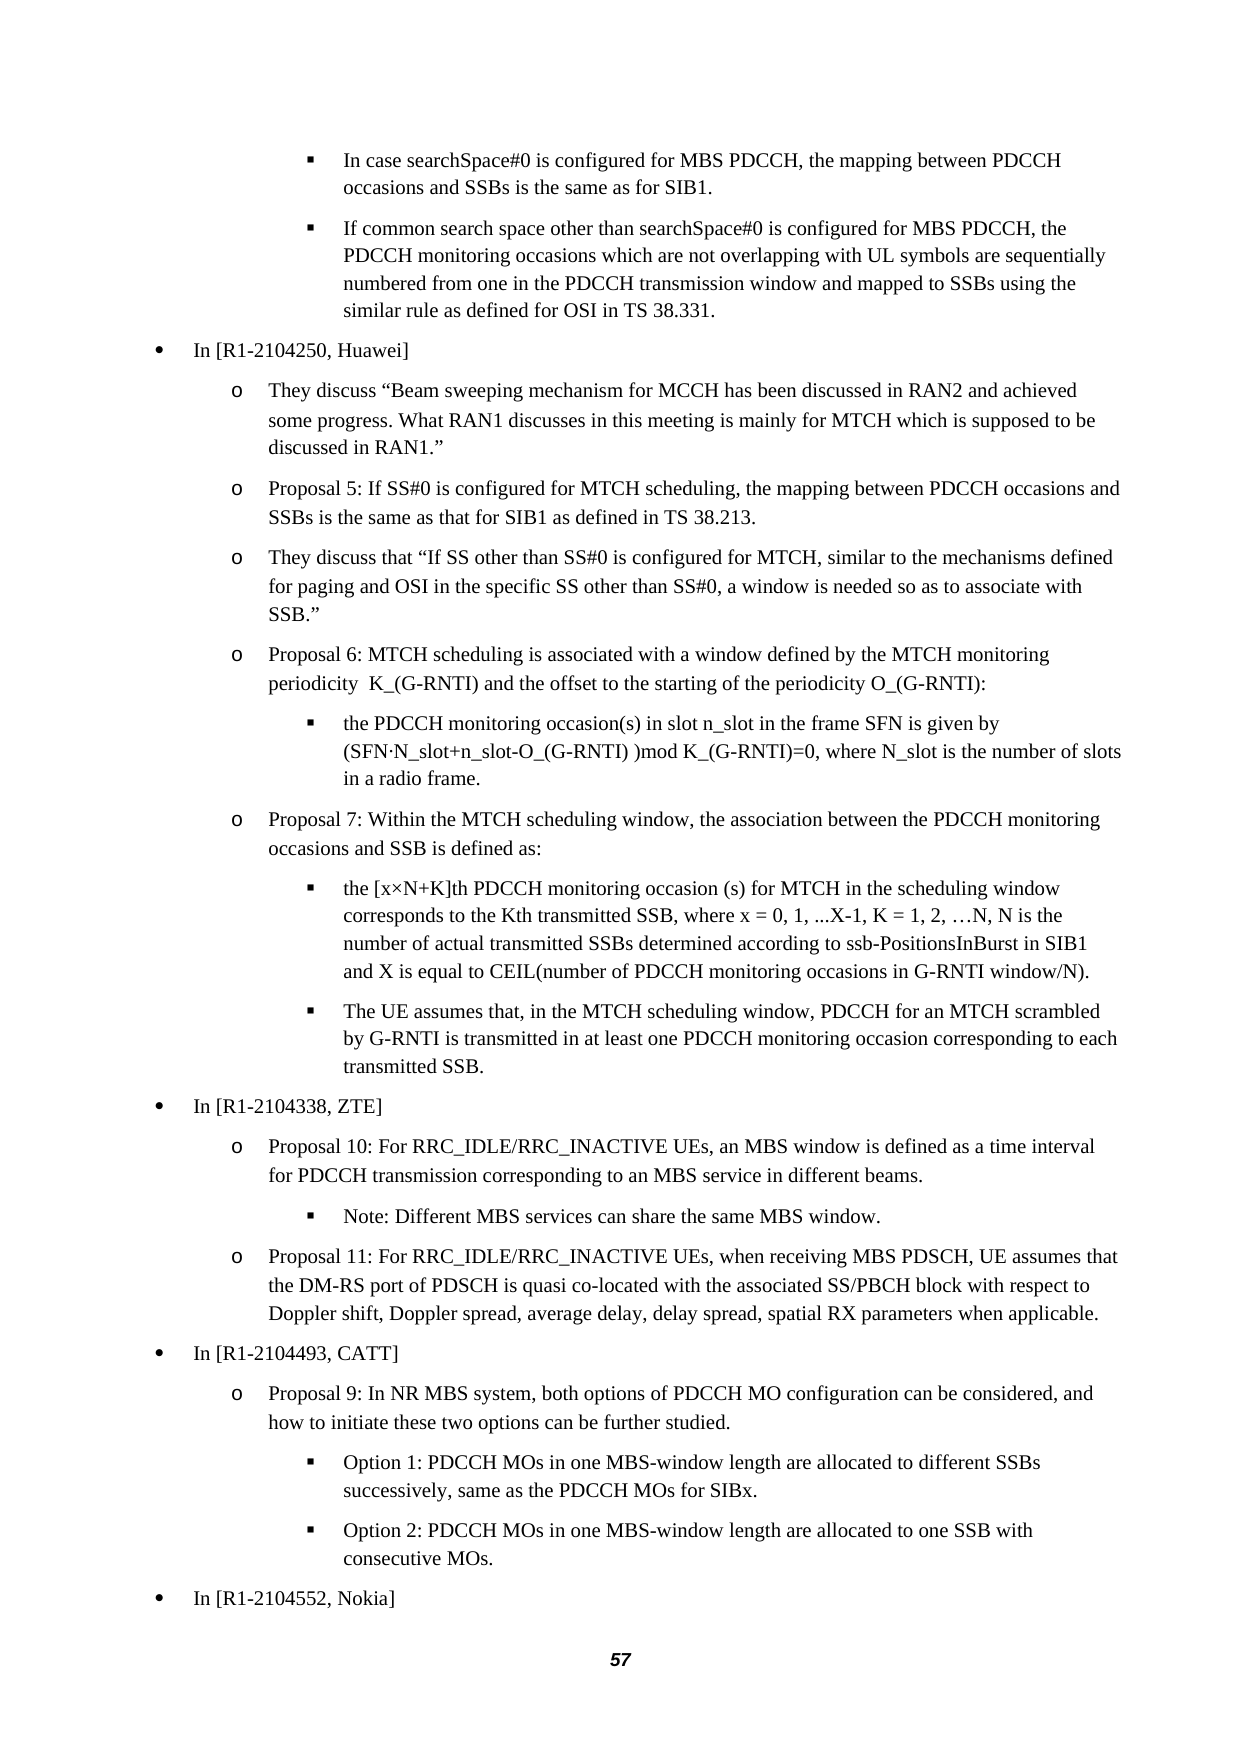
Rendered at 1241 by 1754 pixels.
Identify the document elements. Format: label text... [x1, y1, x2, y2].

list Note: Different MBS services can share the same MBS window. [306, 1203, 1122, 1228]
list In [R1-2104250, Huawei] [156, 338, 1122, 362]
list The UE assumes that, in the MTCH scheduling window, PDCCH for an MTCH scrambled by G-RNTI is transmitted in at least one PDCCH monitoring occasion corresponding to each transmitted SSB. [306, 999, 1122, 1078]
list In [R1-2104552, Nokia] [156, 1586, 1122, 1609]
list They discuss that “If SS other than SS#0 is configured for MTCH, similar to the mechanisms defined for paging and OSI in the specific SS other than SS#0, a window is needed so as to associate with SSB.” [231, 545, 1122, 626]
list Proposal 11: For RRC_IDLE/RRC_INACTIVE UEs, when receiving MBS PDSCH, UE assumes that the DM-RS port of PDSCH is quasi co-located with the associated SS/PBCH block with respect to Doppler shift, Doppler spread, average delay, delay spread, spatial RX parameters when applicable. [231, 1244, 1122, 1324]
list Proposal 9: In NR MBS system, both options of PDCCH MO configuration can be considered, and how to initiate these two options can be further studied. [231, 1381, 1122, 1434]
list In [R1-2104493, CATT] [156, 1341, 1122, 1365]
list Option 2: PDCCH MOs in one MBS-window length are allocated to one SSB with consecutive MOs. [306, 1518, 1122, 1569]
list Proposal 10: For RRC_IDLE/RRC_INACTIVE UEs, an MBS window is defined as a time interval for PDCCH transmission corresponding to an MBS service in different beams. [231, 1134, 1122, 1187]
list In [R1-2104338, ZTE] [156, 1094, 1122, 1118]
list If common search space other than searchSpace#0 is configured for MBS PDCCH, the PDCCH monitoring occasions which are not overlapping with UL symbols are sequentially numbered from one in the PDCCH transmission window and mapped to SSBs using the similar rule as defined for OSI in TS 38.331. [306, 215, 1122, 322]
list Proposal 7: Within the MTCH scheduling window, the association between the PDCCH monitoring occasions and SSB is defined as: [231, 806, 1122, 860]
list Option 1: PDCCH MOs in one MBS-window length are allocated to different SSBs successively, same as the PDCCH MOs for SIBx. [306, 1450, 1122, 1502]
list Proposal 5: If SS#0 is configured for MTCH scheduling, the mapping between PDCCH occasions and SSBs is the same as that for SIB1 as defined in TS 38.213. [231, 475, 1122, 529]
list the [x×N+K]th PDCCH monitoring occasion (s) for MTCH in the scheduling window corresponds to the Kth transmitted SSB, where x = 0, 1, ...X-1, K = 1, 2, …N, N is the number of actual transmitted SSBs determined according to ssb-PositionsInBurst in SIB1 and X is equal to CEIL(number of PDCCH monitoring occasions in G-RNTI window/N). [306, 876, 1122, 983]
list the PDCCH monitoring occasion(s) in slot n_slot in the frame SFN is given by (SFN∙N_slot+n_slot-O_(G-RNTI) )mod K_(G-RNTI)=0, where N_slot is the number of slots in a radio frame. [306, 711, 1122, 790]
list In case searchSpace#0 is configured for MBS PDCCH, the mapping between PDCCH occasions and SSBs is the same as for SIB1. [306, 148, 1122, 199]
list They discuss “Beam sweeping mechanism for MCCH has been discussed in RAN2 and achieved some progress. What RAN1 discusses in this meeting is mainly for MTCH which is supposed to be discussed in RAN1.” [231, 378, 1122, 459]
list Proposal 6: MTCH scheduling is associated with a window defined by the MTCH monitoring periodicity K_(G-RNTI) and the offset to the starting of the periodicity O_(G-RNTI): [231, 642, 1122, 695]
